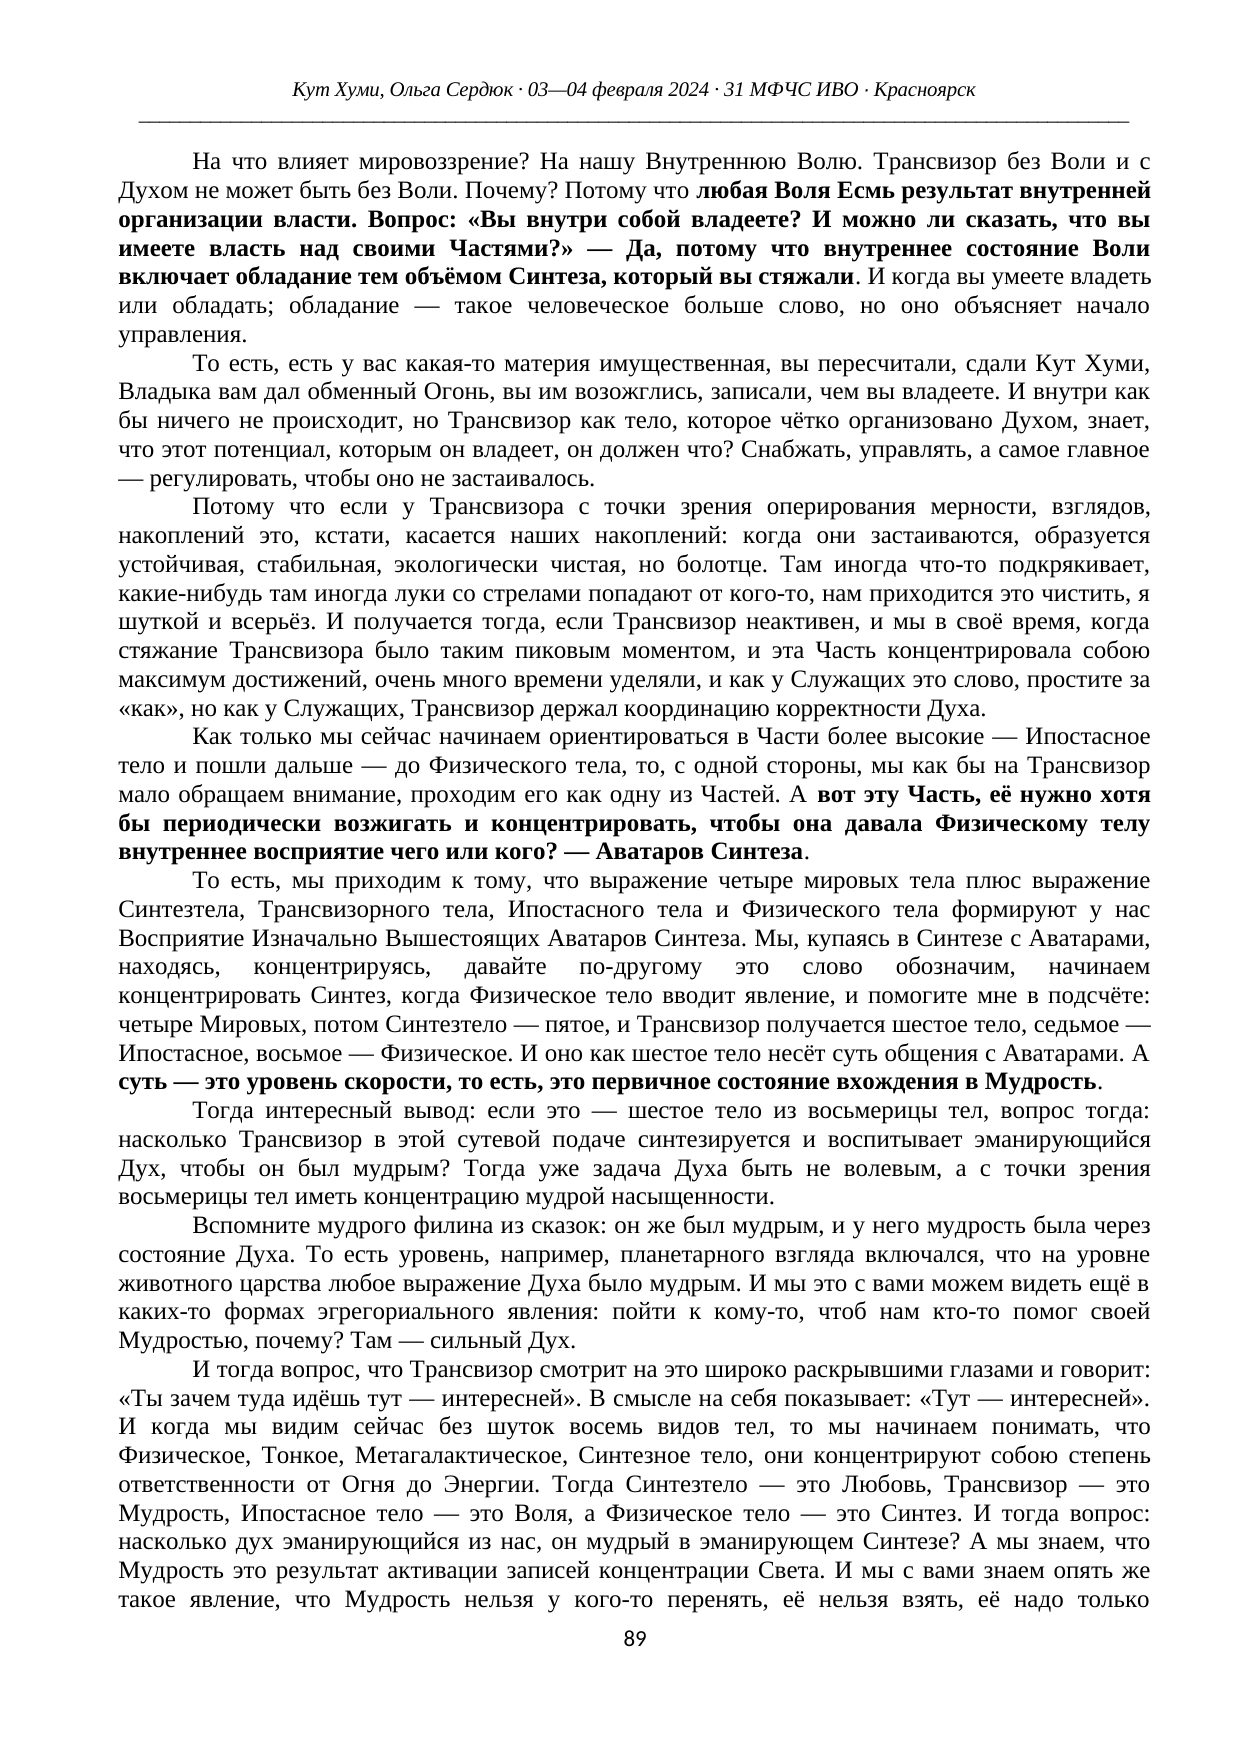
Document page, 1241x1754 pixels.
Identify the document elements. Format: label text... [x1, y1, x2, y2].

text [118, 1354, 1152, 1613]
text То есть, мы приходим к тому, что выражение четыре мировых тела плюс выражение Синтезтела, Трансвизорного тела, Ипостасного тела и Физического тела формируют у нас Восприятие Изначально Вышестоящих Аватаров Синтеза. Мы, купаясь в Синтезе с Аватарами, находясь, концентрируясь, давайте по-другому это слово обозначим, начинаем концентрировать Синтез, когда Физическое тело вводит явление, и помогите мне в подсчёте: четыре Мировых, потом Синтезтело — пятое, и Трансвизор получается шестое тело, седьмое — Ипостасное, восьмое — Физическое. И оно как шестое тело несёт суть общения с Аватарами. А суть — это уровень скорости, то есть, это первичное состояние вхождения в Мудрость. [118, 865, 1152, 1095]
text Как только мы сейчас начинаем ориентироваться в Части более высокие — Ипостасное тело и пошли дальше — до Физического тела, то, с одной стороны, мы как бы на Трансвизор мало обращаем внимание, проходим его как одну из Частей. А вот эту Часть, её нужно хотя бы периодически возжигать и концентрировать, чтобы она давала Физическому телу внутреннее восприятие чего или кого? — Аватаров Синтеза. [118, 721, 1152, 865]
text Вспомните мудрого филина из сказок: он же был мудрым, и у него мудрость была через состояние Духа. То есть уровень, например, планетарного взгляда включался, что на уровне животного царства любое выражение Духа было мудрым. И мы это с вами можем видеть ещё в каких-то формах эгрегориального явления: пойти к кому-то, чтоб нам кто-то помог своей Мудростью, почему? Там — сильный Дух. [118, 1210, 1152, 1354]
text То есть, есть у вас какая-то материя имущественная, вы пересчитали, сдали Кут Хуми, Владыка вам дал обменный Огонь, вы им возожглись, записали, чем вы владеете. И внутри как бы ничего не происходит, но Трансвизор как тело, которое чётко организовано Духом, знает, что этот потенциал, которым он владеет, он должен что? Снабжать, управлять, а самое главное — регулировать, чтобы оно не застаивалось. [118, 348, 1152, 491]
text Потому что если у Трансвизора с точки зрения оперирования мерности, взглядов, накоплений это, кстати, касается наших накоплений: когда они застаиваются, образуется устойчивая, стабильная, экологически чистая, но болотце. Там иногда что-то подкрякивает, какие-нибудь там иногда луки со стрелами попадают от кого-то, нам приходится это чистить, я шуткой и всерьёз. И получается тогда, если Трансвизор неактивен, и мы в своё время, когда стяжание Трансвизора было таким пиковым моментом, и эта Часть концентрировала собою максимум достижений, очень много времени уделяли, и как у Служащих это слово, простите за «как», но как у Служащих, Трансвизор держал координацию корректности Духа. [118, 491, 1152, 721]
text Тогда интересный вывод: если это — шестое тело из восьмерицы тел, вопрос тогда: насколько Трансвизор в этой сутевой подаче синтезируется и воспитывает эманирующийся Дух, чтобы он был мудрым? Тогда уже задача Духа быть не волевым, а с точки зрения восьмерицы тел иметь концентрацию мудрой насыщенности. [118, 1095, 1152, 1210]
text На что влияет мировоззрение? На нашу Внутреннюю Волю. Трансвизор без Воли и с Духом не может быть без Воли. Почему? Потому что любая Воля Есмь результат внутренней организации власти. Вопрос: «Вы внутри собой владеете? И можно ли сказать, что вы имеете власть над своими Частями?» — Да, потому что внутреннее состояние Воли включает обладание тем объёмом Синтеза, который вы стяжали. И когда вы умеете владеть или обладать; обладание — такое человеческое больше слово, но оно объясняет начало управления. [118, 146, 1152, 348]
